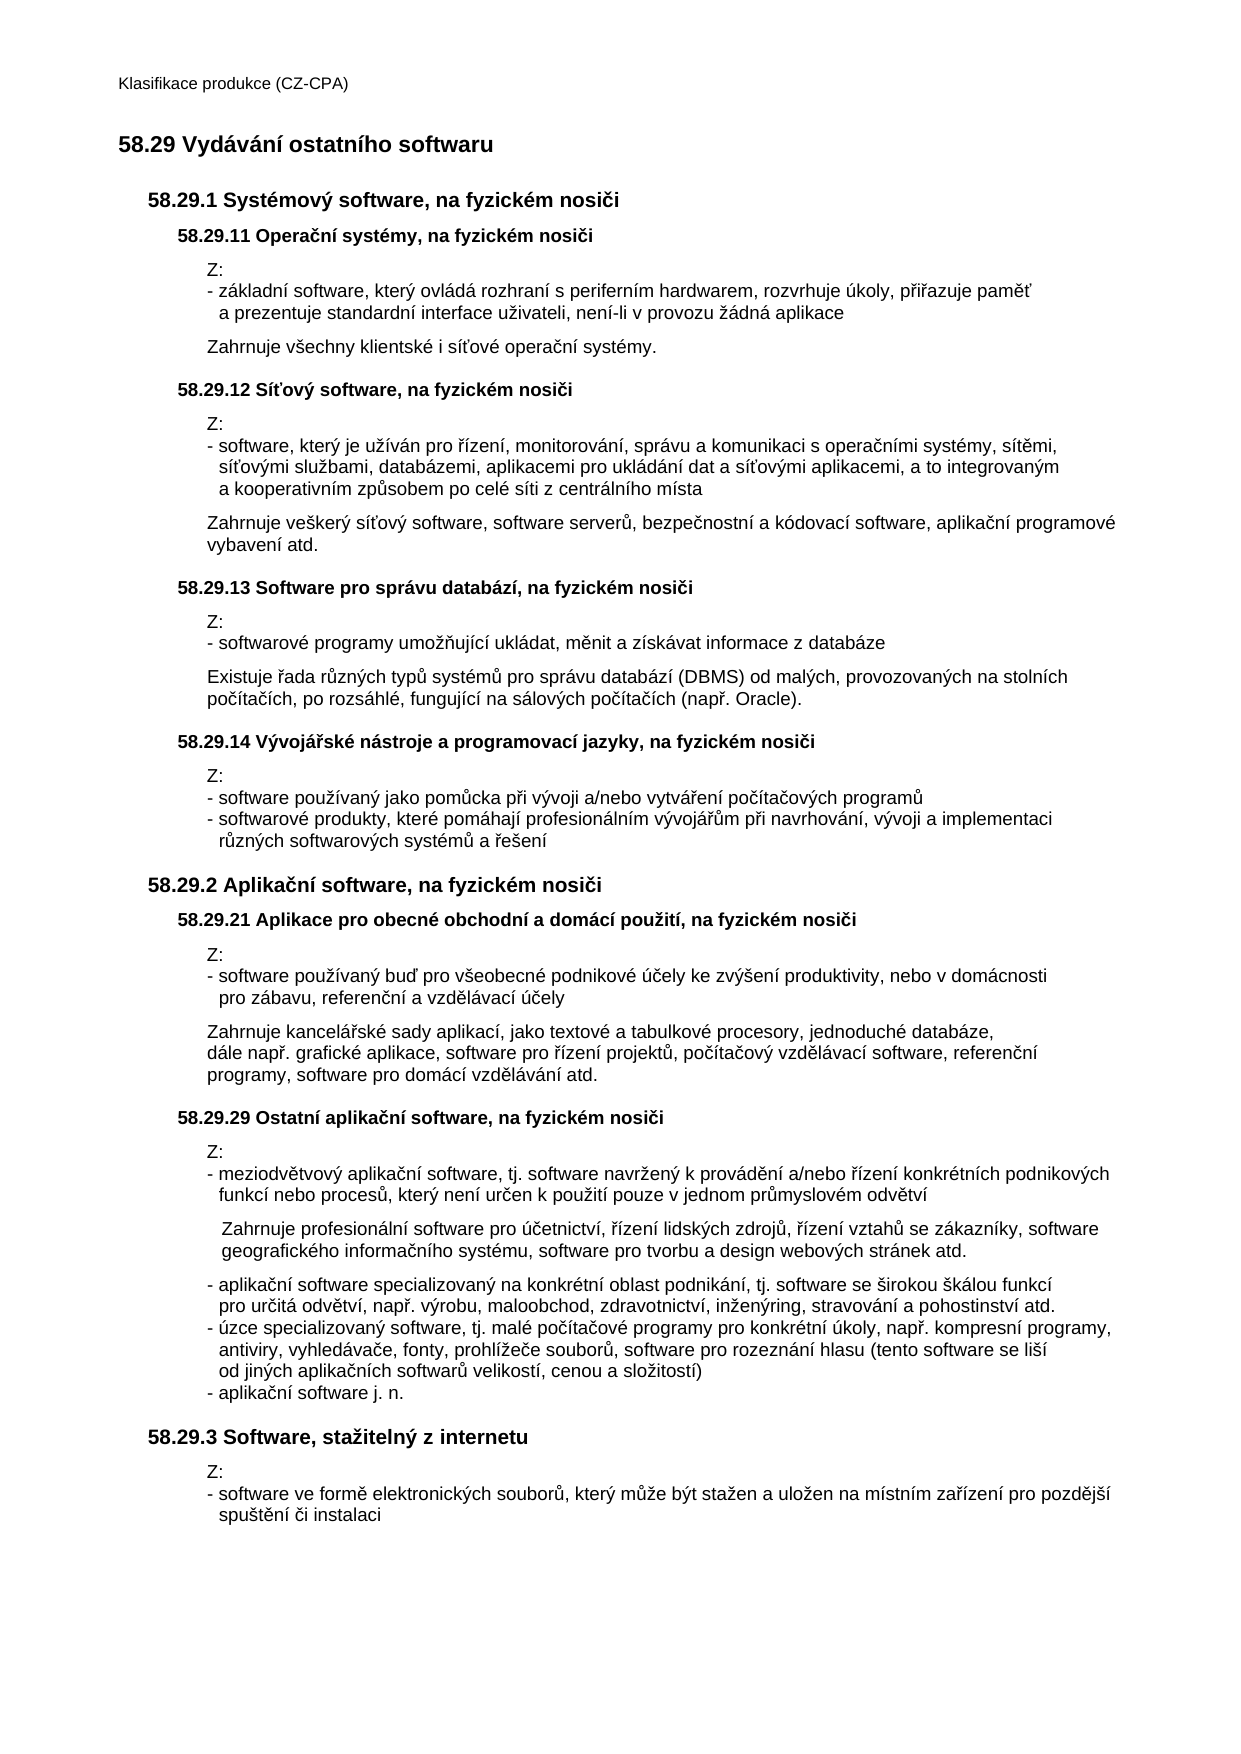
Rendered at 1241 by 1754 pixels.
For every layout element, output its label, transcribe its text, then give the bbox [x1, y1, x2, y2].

text 58.29 Vydávání ostatního softwaru [118, 131, 1122, 157]
text Z: [207, 765, 1122, 787]
text 58.29.1 Systémový software, na fyzickém nosiči [148, 188, 1122, 212]
text - základní software, který ovládá rozhraní s periferním hardwarem, rozvrhuje úkoly, přiřazuje paměť a prezentuje standardní interface uživateli, není-li v provozu žádná aplikace [207, 280, 1122, 323]
text Zahrnuje veškerý síťový software, software serverů, bezpečnostní a kódovací software, aplikační programové vybavení atd. [207, 512, 1122, 555]
text 58.29.11 Operační systémy, na fyzickém nosiči [177, 225, 1122, 246]
text - meziodvětvový aplikační software, tj. software navržený k provádění a/nebo řízení konkrétních podnikových funkcí nebo procesů, který není určen k použití pouze v jednom průmyslovém odvětví [207, 1162, 1122, 1206]
text Zahrnuje kancelářské sady aplikací, jako textové a tabulkové procesory, jednoduché databáze, dále např. grafické aplikace, software pro řízení projektů, počítačový vzdělávací software, referenční programy, software pro domácí vzdělávání atd. [207, 1021, 1122, 1085]
text - software používaný buď pro všeobecné podnikové účely ke zvýšení produktivity, nebo v domácnosti pro zábavu, referenční a vzdělávací účely [207, 965, 1122, 1008]
text Zahrnuje všechny klientské i síťové operační systémy. [207, 336, 1122, 357]
text Z: [207, 1141, 1122, 1162]
text - software, který je užíván pro řízení, monitorování, správu a komunikaci s operačními systémy, sítěmi, síťovými službami, databázemi, aplikacemi pro ukládání dat a síťovými aplikacemi, a to integrovaným a kooperativním způsobem po celé síti z centrálního místa [207, 435, 1122, 499]
text Z: [207, 259, 1122, 280]
text - aplikační software specializovaný na konkrétní oblast podnikání, tj. software se širokou škálou funkcí pro určitá odvětví, např. výrobu, maloobchod, zdravotnictví, inženýring, stravování a pohostinství atd. [207, 1274, 1122, 1317]
text - softwarové produkty, které pomáhají profesionálním vývojářům při navrhování, vývoji a implementaci různých softwarových systémů a řešení [207, 808, 1122, 851]
text 58.29.2 Aplikační software, na fyzickém nosiči [148, 873, 1122, 897]
text - aplikační software j. n. [207, 1381, 1122, 1403]
text 58.29.29 Ostatní aplikační software, na fyzickém nosiči [177, 1107, 1122, 1128]
text Z: [207, 943, 1122, 965]
text Existuje řada různých typů systémů pro správu databází (DBMS) od malých, provozovaných na stolních počítačích, po rozsáhlé, fungující na sálových počítačích (např. Oracle). [207, 666, 1122, 709]
text - softwarové programy umožňující ukládat, měnit a získávat informace z databáze [207, 632, 1122, 654]
text Z: [207, 413, 1122, 435]
text 58.29.13 Software pro správu databází, na fyzickém nosiči [177, 577, 1122, 598]
text Z: [207, 1461, 1122, 1483]
text Z: [207, 611, 1122, 632]
text 58.29.3 Software, stažitelný z internetu [148, 1424, 1122, 1448]
text 58.29.14 Vývojářské nástroje a programovací jazyky, na fyzickém nosiči [177, 731, 1122, 752]
text Zahrnuje profesionální software pro účetnictví, řízení lidských zdrojů, řízení vztahů se zákazníky, software geografického informačního systému, software pro tvorbu a design webových stránek atd. [221, 1218, 1122, 1261]
text 58.29.12 Síťový software, na fyzickém nosiči [177, 379, 1122, 401]
text - software ve formě elektronických souborů, který může být stažen a uložen na místním zařízení pro pozdější spuštění či instalaci [207, 1483, 1122, 1526]
text 58.29.21 Aplikace pro obecné obchodní a domácí použití, na fyzickém nosiči [177, 909, 1122, 931]
text - software používaný jako pomůcka při vývoji a/nebo vytváření počítačových programů [207, 787, 1122, 808]
text - úzce specializovaný software, tj. malé počítačové programy pro konkrétní úkoly, např. kompresní programy, antiviry, vyhledávače, fonty, prohlížeče souborů, software pro rozeznání hlasu (tento software se liší od jiných aplikačních softwarů velikostí, cenou a složitostí) [207, 1317, 1122, 1381]
